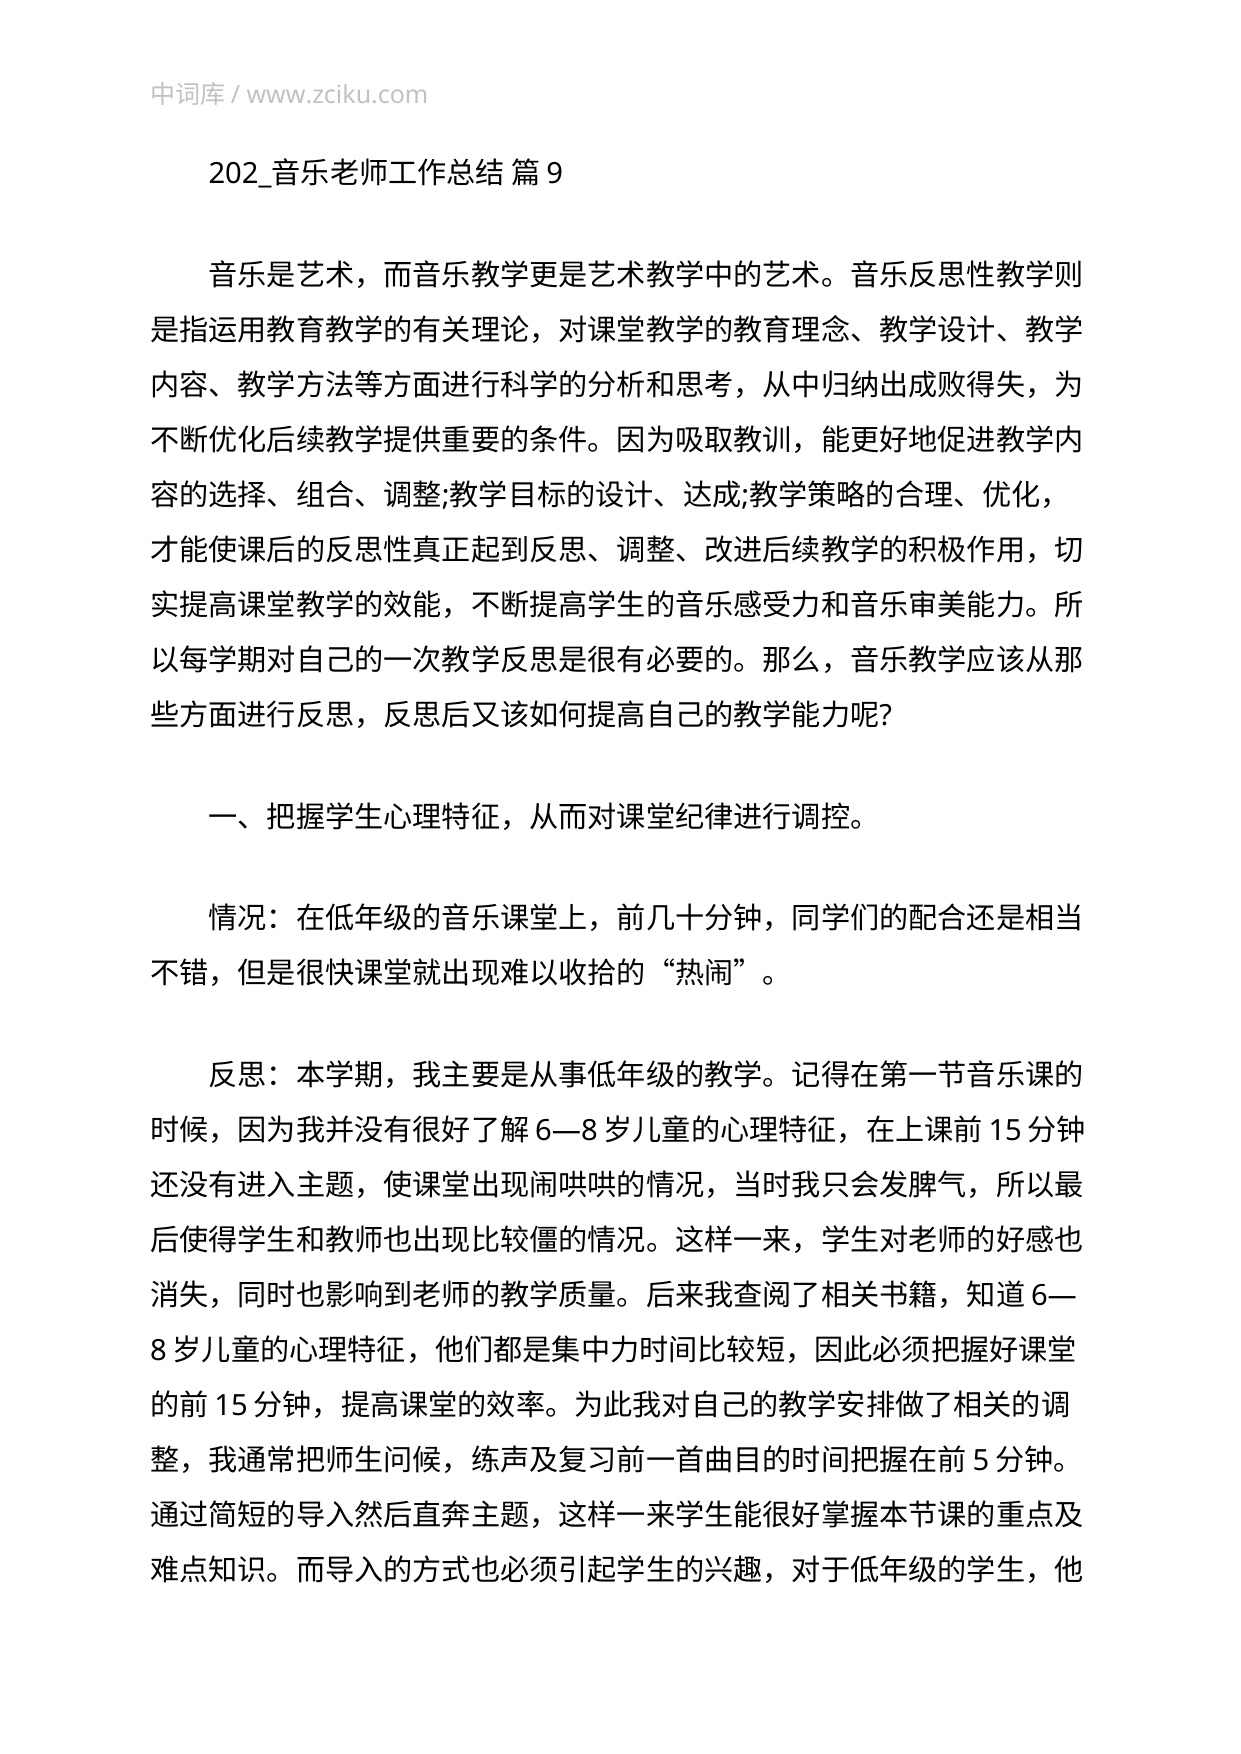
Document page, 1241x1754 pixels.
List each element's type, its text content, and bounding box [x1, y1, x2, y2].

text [150, 1052, 1090, 1588]
text 一、把握学生心理特征，从而对课堂纪律进行调控。 [150, 793, 1090, 836]
text 情况：在低年级的音乐课堂上，前几十分钟，同学们的配合还是相当不错，但是很快课堂就出现难以收拾的“热闹”。 [150, 895, 1090, 992]
text 音乐是艺术，而音乐教学更是艺术教学中的艺术。音乐反思性教学则是指运用教育教学的有关理论，对课堂教学的教育理念、教学设计、教学内容、教学方法等方面进行科学的分析和思考，从中归纳出成败得失，为不断优化后续教学提供重要的条件。因为吸取教训，能更好地促进教学内容的选择、组合、调整;教学目标的设计、达成;教学策略的合理、优化，才能使课后的反思性真正起到反思、调整、改进后续教学的积极作用，切实提高课堂教学的效能，不断提高学生的音乐感受力和音乐审美能力。所以每学期对自己的一次教学反思是很有必要的。那么，音乐教学应该从那些方面进行反思，反思后又该如何提高自己的教学能力呢? [150, 252, 1090, 734]
text 202_音乐老师工作总结 篇9 [150, 150, 1090, 192]
